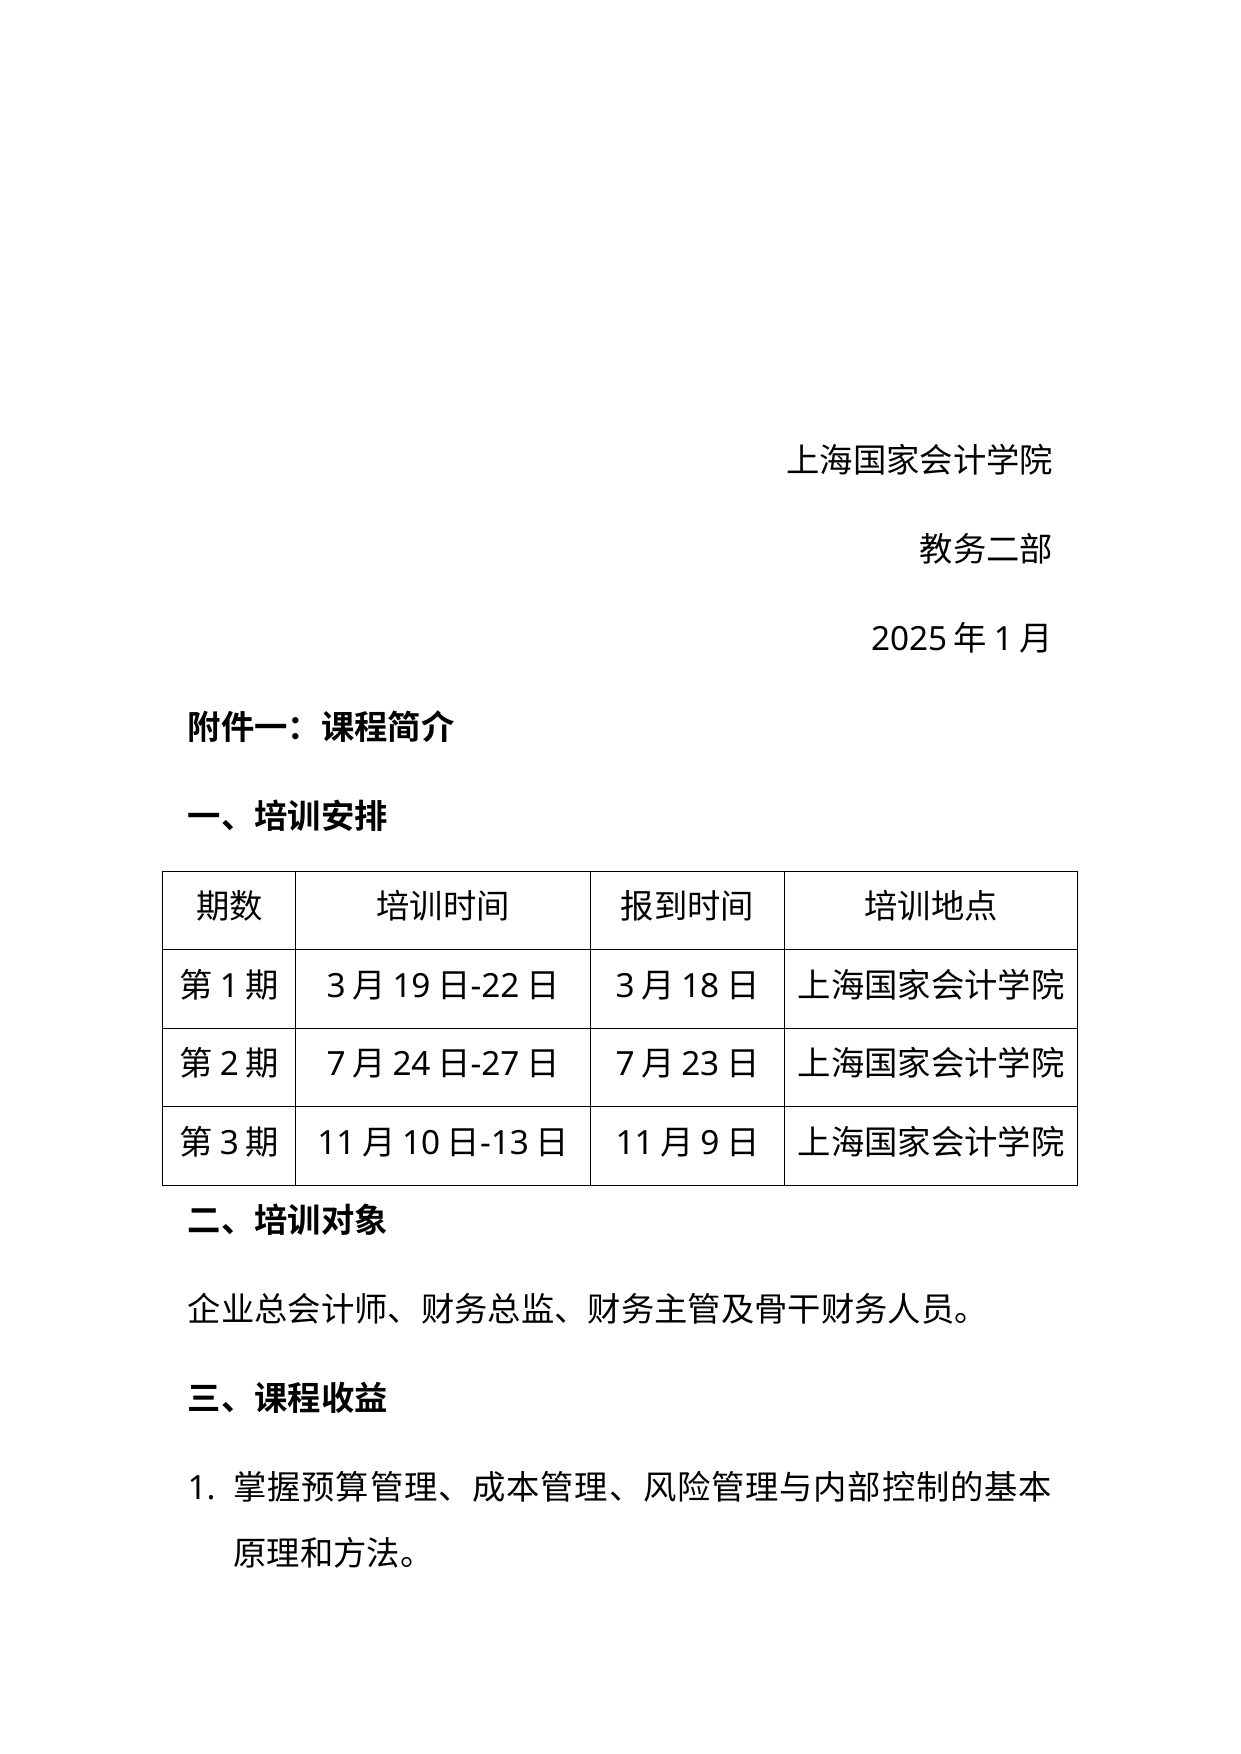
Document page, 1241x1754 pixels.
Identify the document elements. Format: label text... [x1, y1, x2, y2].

table_cell 第3期 [163, 1107, 295, 1185]
table_cell 7月24日-27日 [296, 1029, 590, 1106]
table_cell 3月19日-22日 [296, 950, 590, 1028]
text 附件一：课程简介 [187, 692, 1053, 757]
text 三、课程收益 [187, 1364, 1053, 1429]
table_cell 上海国家会计学院 [785, 950, 1077, 1028]
table_cell 11月10日-13日 [296, 1107, 590, 1185]
text 企业总会计师、财务总监、财务主管及骨干财务人员。 [187, 1275, 1053, 1340]
table_cell 第2期 [163, 1029, 295, 1106]
text 二、培训对象 [187, 1186, 1053, 1251]
table_cell 上海国家会计学院 [785, 1107, 1077, 1185]
text 一、培训安排 [187, 781, 1053, 846]
table_header 报到时间 [591, 872, 784, 949]
table_cell 7月23日 [591, 1029, 784, 1106]
text 教务二部 [187, 514, 1053, 579]
table_header 培训时间 [296, 872, 590, 949]
table_header 期数 [163, 872, 295, 949]
list 掌握预算管理、成本管理、风险管理与内部控制的基本原理和方法。 [187, 1453, 1053, 1583]
text 上海国家会计学院 [187, 425, 1053, 490]
table_cell 第1期 [163, 950, 295, 1028]
table_cell 11月9日 [591, 1107, 784, 1185]
table_cell 上海国家会计学院 [785, 1029, 1077, 1106]
text 2025年1月 [187, 603, 1053, 668]
table_cell 3月18日 [591, 950, 784, 1028]
table_header 培训地点 [785, 872, 1077, 949]
